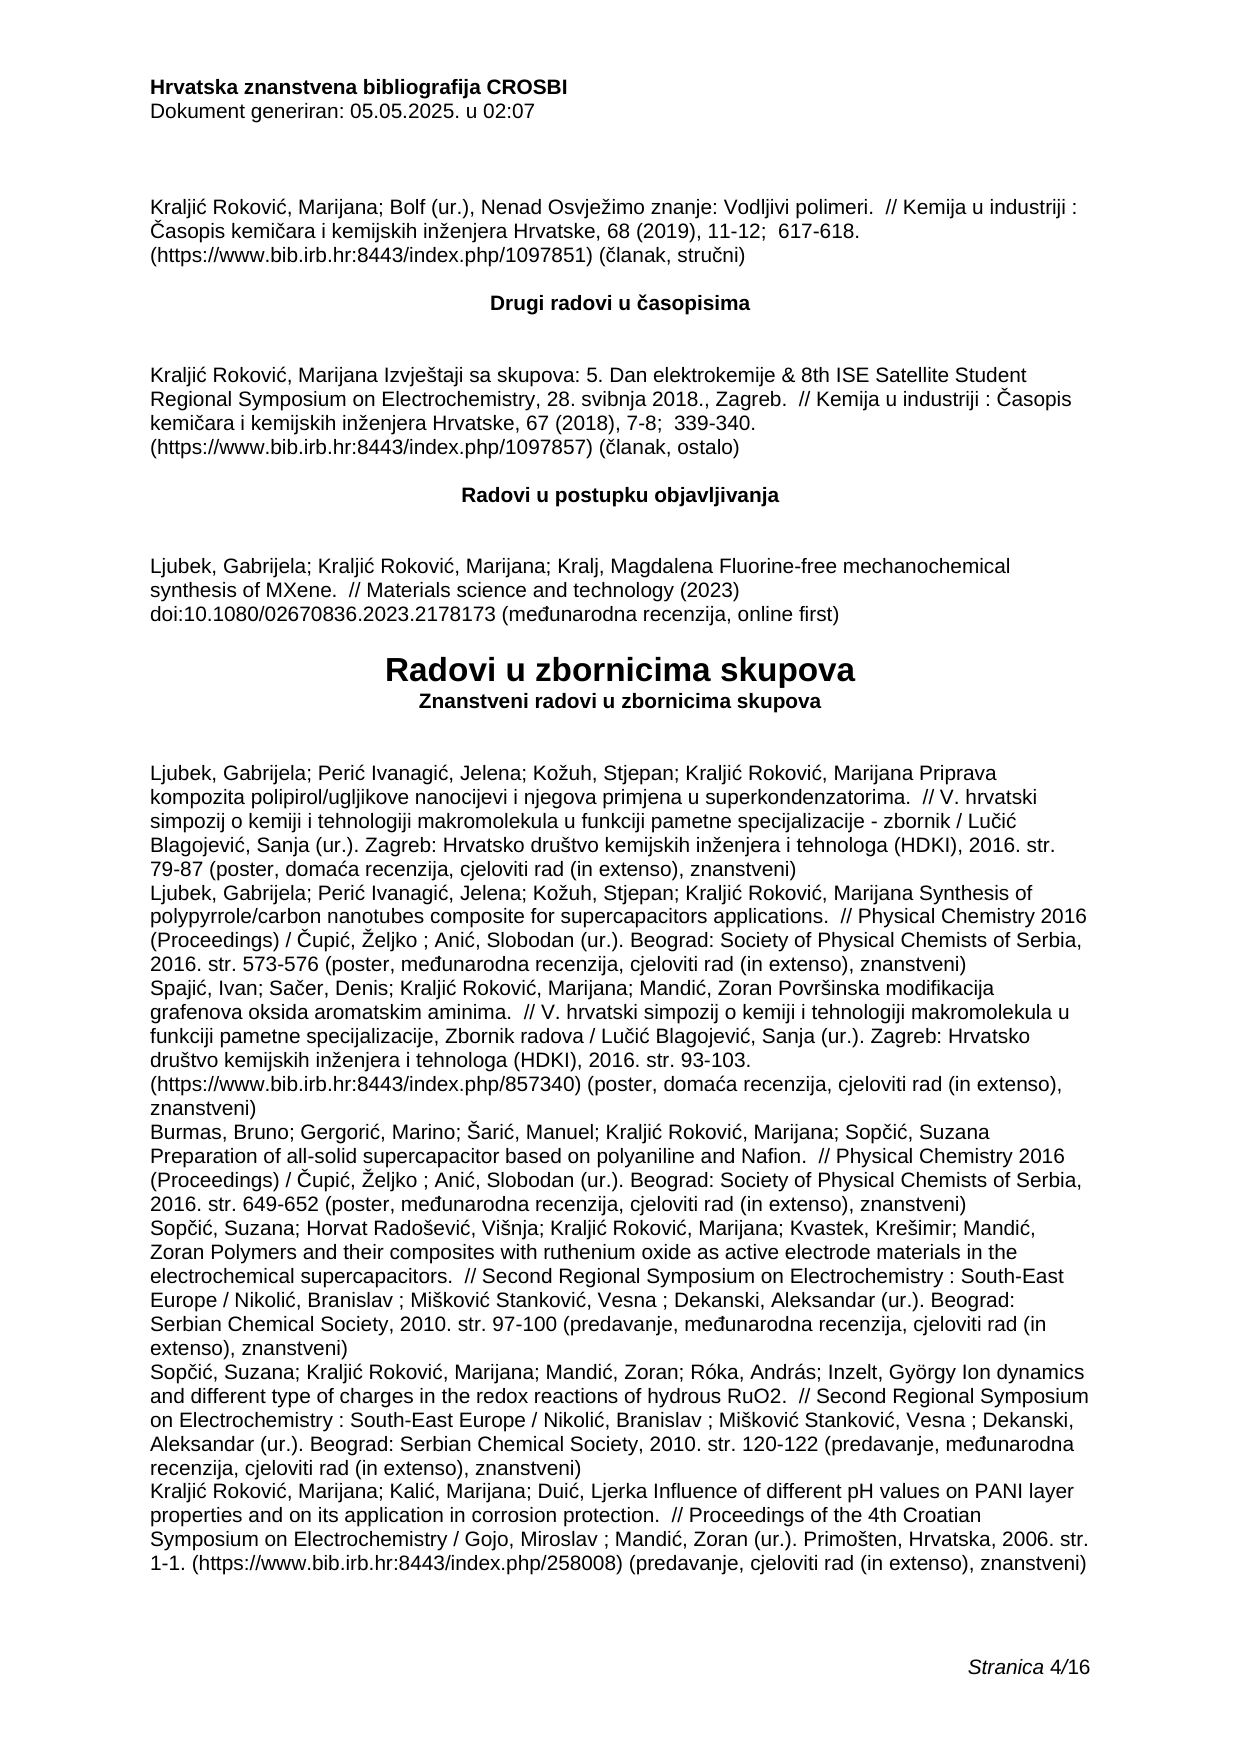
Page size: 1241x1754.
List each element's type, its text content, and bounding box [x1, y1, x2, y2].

text Kraljić Roković, Marijana; Kalić, Marijana; Duić, Ljerka [150, 1479, 1090, 1575]
text Ljubek, Gabrijela; Perić Ivanagić, Jelena; Kožuh, Stjepan; Kraljić Roković, Marijana [150, 761, 1090, 880]
text Sopčić, Suzana; Horvat Radošević, Višnja; Kraljić Roković, Marijana; Kvastek, Krešimir; Mandić, Zoran [150, 1216, 1090, 1359]
subtitle Znanstveni radovi u zbornicima skupova [150, 689, 1090, 713]
text Ljubek, Gabrijela; Kraljić Roković, Marijana; Kralj, Magdalena [150, 554, 1090, 626]
text Spajić, Ivan; Sačer, Denis; Kraljić Roković, Marijana; Mandić, Zoran [150, 976, 1090, 1120]
subtitle Radovi u zbornicima skupova [150, 650, 1090, 689]
subtitle Radovi u postupku objavljivanja [150, 482, 1090, 506]
text Ljubek, Gabrijela; Perić Ivanagić, Jelena; Kožuh, Stjepan; Kraljić Roković, Marijana [150, 880, 1090, 976]
text Kraljić Roković, Marijana [150, 363, 1090, 458]
text Burmas, Bruno; Gergorić, Marino; Šarić, Manuel; Kraljić Roković, Marijana; Sopčić, Suzana [150, 1120, 1090, 1216]
text Kraljić Roković, Marijana; Bolf (ur.), Nenad [150, 195, 1090, 267]
text Sopčić, Suzana; Kraljić Roković, Marijana; Mandić, Zoran; Róka, András; Inzelt, György [150, 1359, 1090, 1479]
subtitle Drugi radovi u časopisima [150, 291, 1090, 315]
